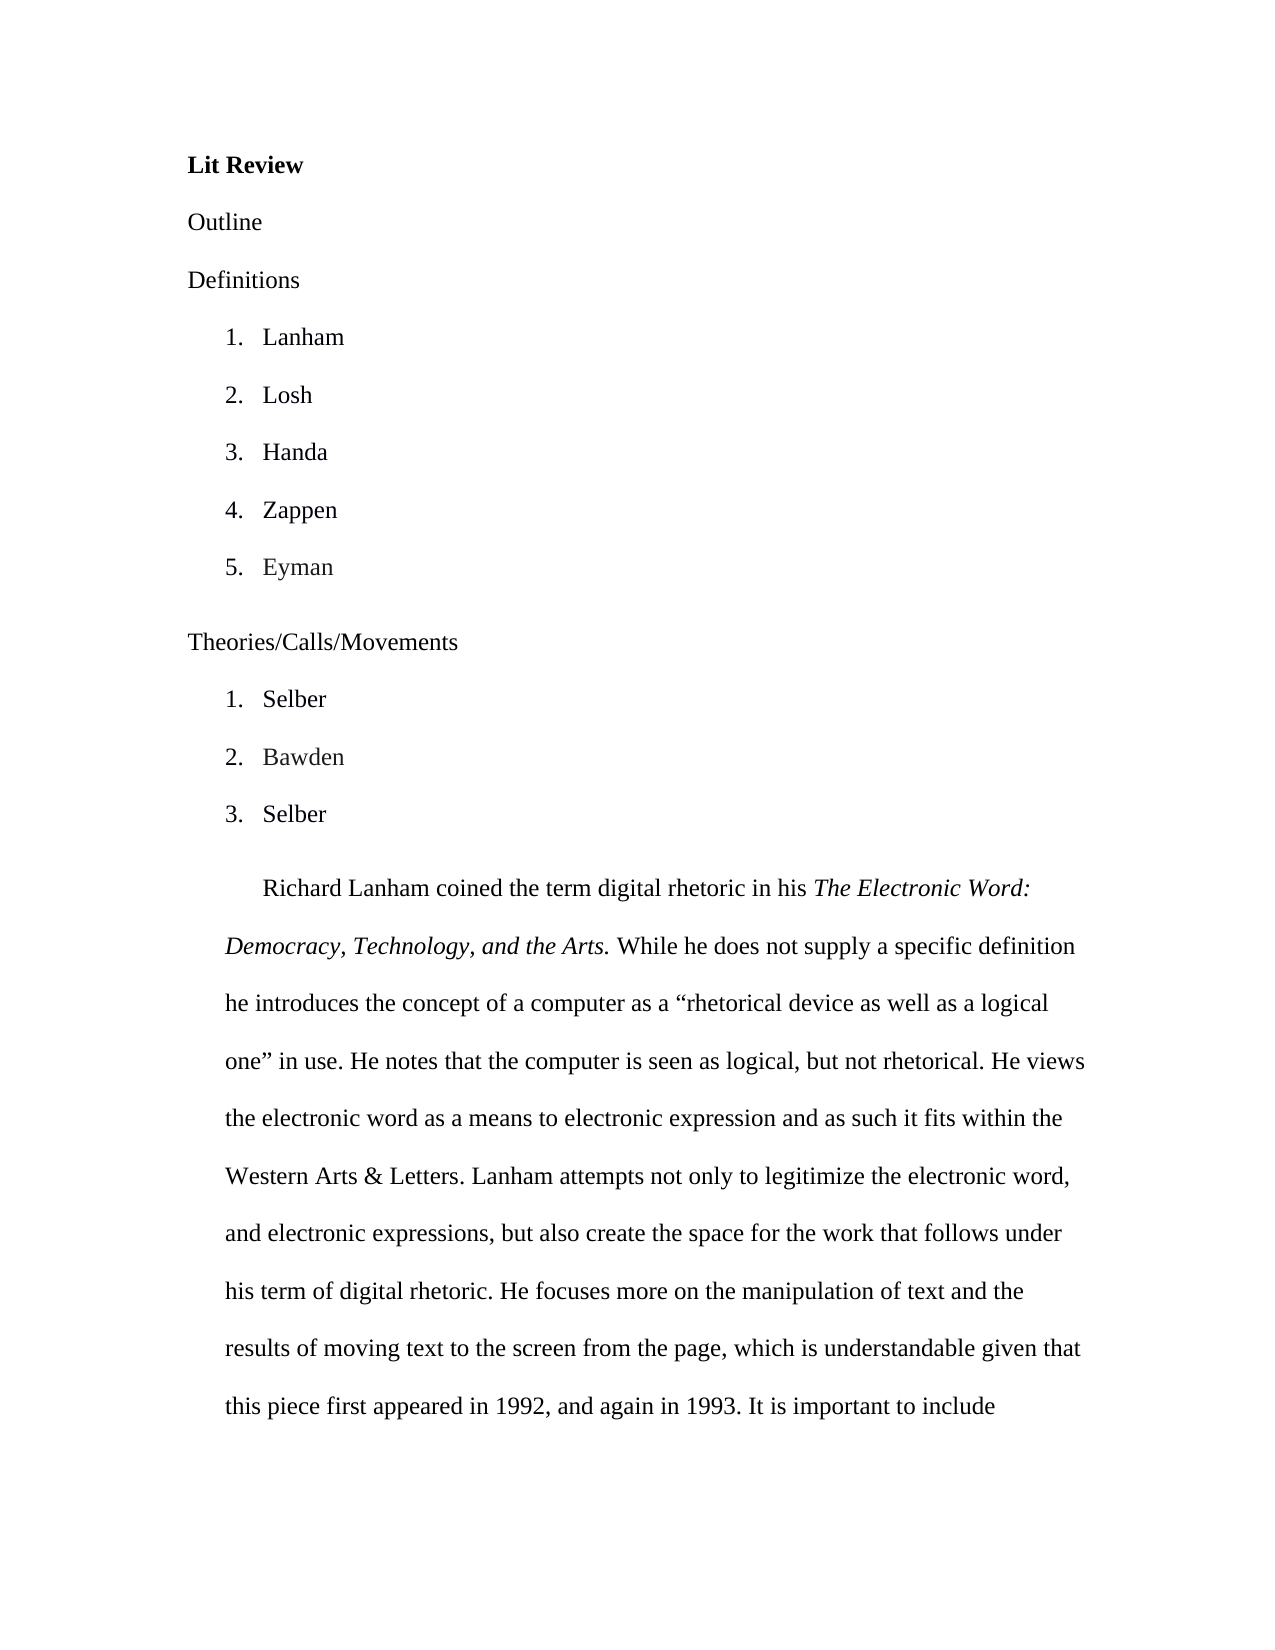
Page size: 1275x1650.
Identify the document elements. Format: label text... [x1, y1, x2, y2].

list Eyman [225, 552, 1087, 581]
list Selber [225, 799, 1087, 828]
list Handa [225, 437, 1087, 466]
list Zappen [225, 495, 1087, 524]
text Lit Review [187, 150, 1087, 179]
list Lanham [225, 322, 1087, 351]
list Losh [225, 380, 1087, 409]
text Theories/Calls/Movements [187, 627, 1087, 655]
text Outline [187, 207, 1087, 236]
list Selber [225, 684, 1087, 713]
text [225, 873, 1087, 1419]
text Definitions [187, 265, 1087, 294]
list Bawden [225, 742, 1087, 770]
